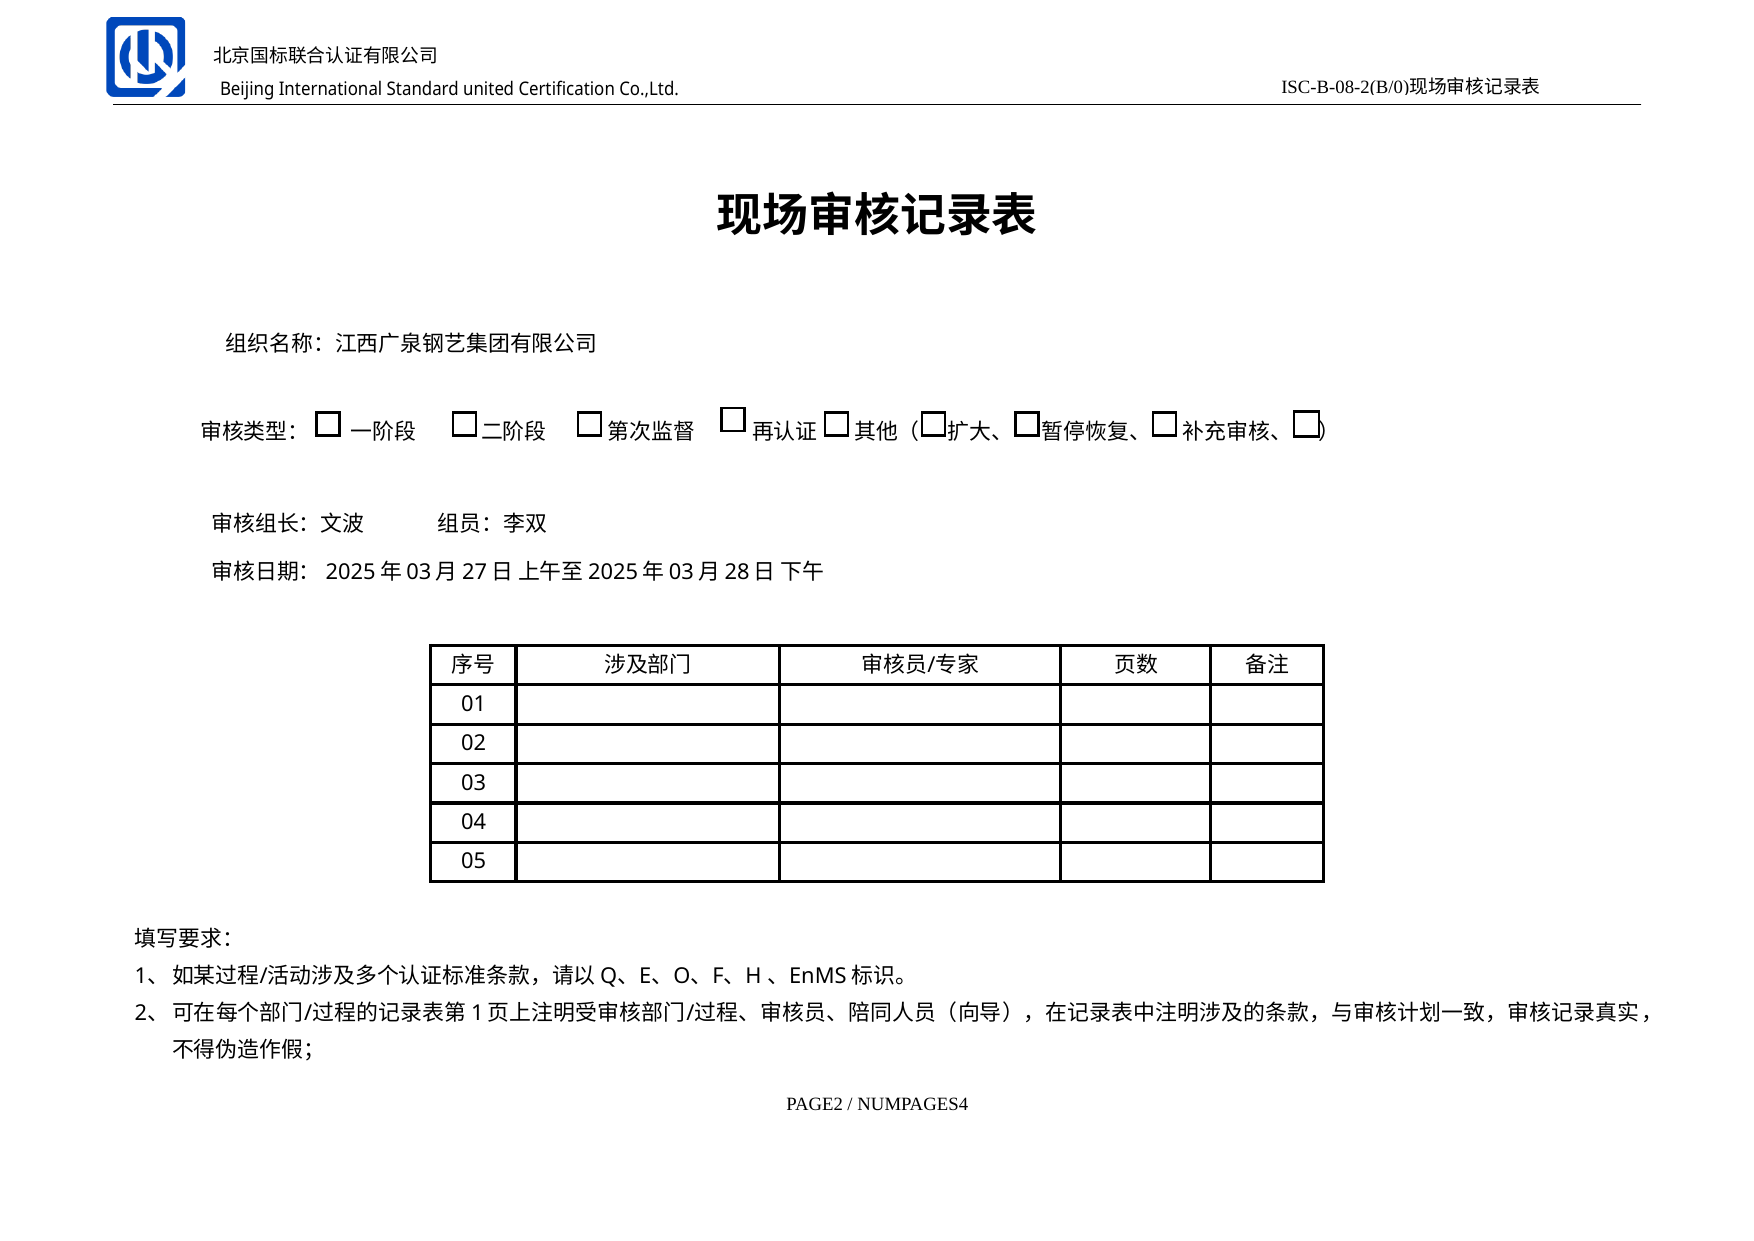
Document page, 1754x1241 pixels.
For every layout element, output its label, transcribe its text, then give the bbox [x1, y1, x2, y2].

table_cell [781, 726, 1059, 762]
table_cell [1212, 844, 1322, 880]
text 组织名称：江西广泉钢艺集团有限公司 [112, 326, 1641, 358]
table_header 页数 [1062, 647, 1209, 683]
table_cell [1062, 844, 1209, 880]
table_cell 03 [432, 765, 514, 801]
text 审核类型： 一阶段 二阶段 第次监督 再认证 其他（扩大、暂停恢复、补充审核、） [112, 399, 1641, 464]
text 填写要求： [112, 920, 1641, 953]
table_cell [1062, 726, 1209, 762]
picture [106, 17, 186, 97]
table_cell [1062, 686, 1209, 723]
table_cell 05 [432, 844, 514, 880]
text 审核日期： 2025年03月27日 上午至2025年03月28日 下午 [112, 554, 1641, 587]
table_cell [518, 805, 778, 841]
list 如某过程/活动涉及多个认证标准条款，请以Q、E、O、F、H 、EnMS标识。 [134, 957, 1641, 990]
text 审核组长：文波 组员：李双 [112, 506, 1641, 538]
table_header 审核员/专家 [781, 647, 1059, 683]
table_header 序号 [432, 647, 514, 683]
table_cell [781, 844, 1059, 880]
table_cell [518, 686, 778, 723]
text 现场审核记录表 [112, 163, 1641, 261]
table_cell [518, 726, 778, 762]
table_cell [518, 844, 778, 880]
table_cell 04 [432, 805, 514, 841]
table_cell [1212, 686, 1322, 723]
table_header 涉及部门 [518, 647, 778, 683]
table_cell 01 [432, 686, 514, 723]
table_cell [1062, 765, 1209, 801]
table_cell 02 [432, 726, 514, 762]
table_cell [1212, 765, 1322, 801]
table_cell [1212, 726, 1322, 762]
list 可在每个部门/过程的记录表第1页上注明受审核部门/过程、审核员、陪同人员（向导），在记录表中注明涉及的条款，与审核计划一致，审核记录真实，不得伪造作假； [134, 994, 1641, 1064]
table_cell [781, 765, 1059, 801]
table_cell [1212, 805, 1322, 841]
table_cell [781, 805, 1059, 841]
table_cell [781, 686, 1059, 723]
table_header 备注 [1212, 647, 1322, 683]
table_cell [518, 765, 778, 801]
table_cell [1062, 805, 1209, 841]
